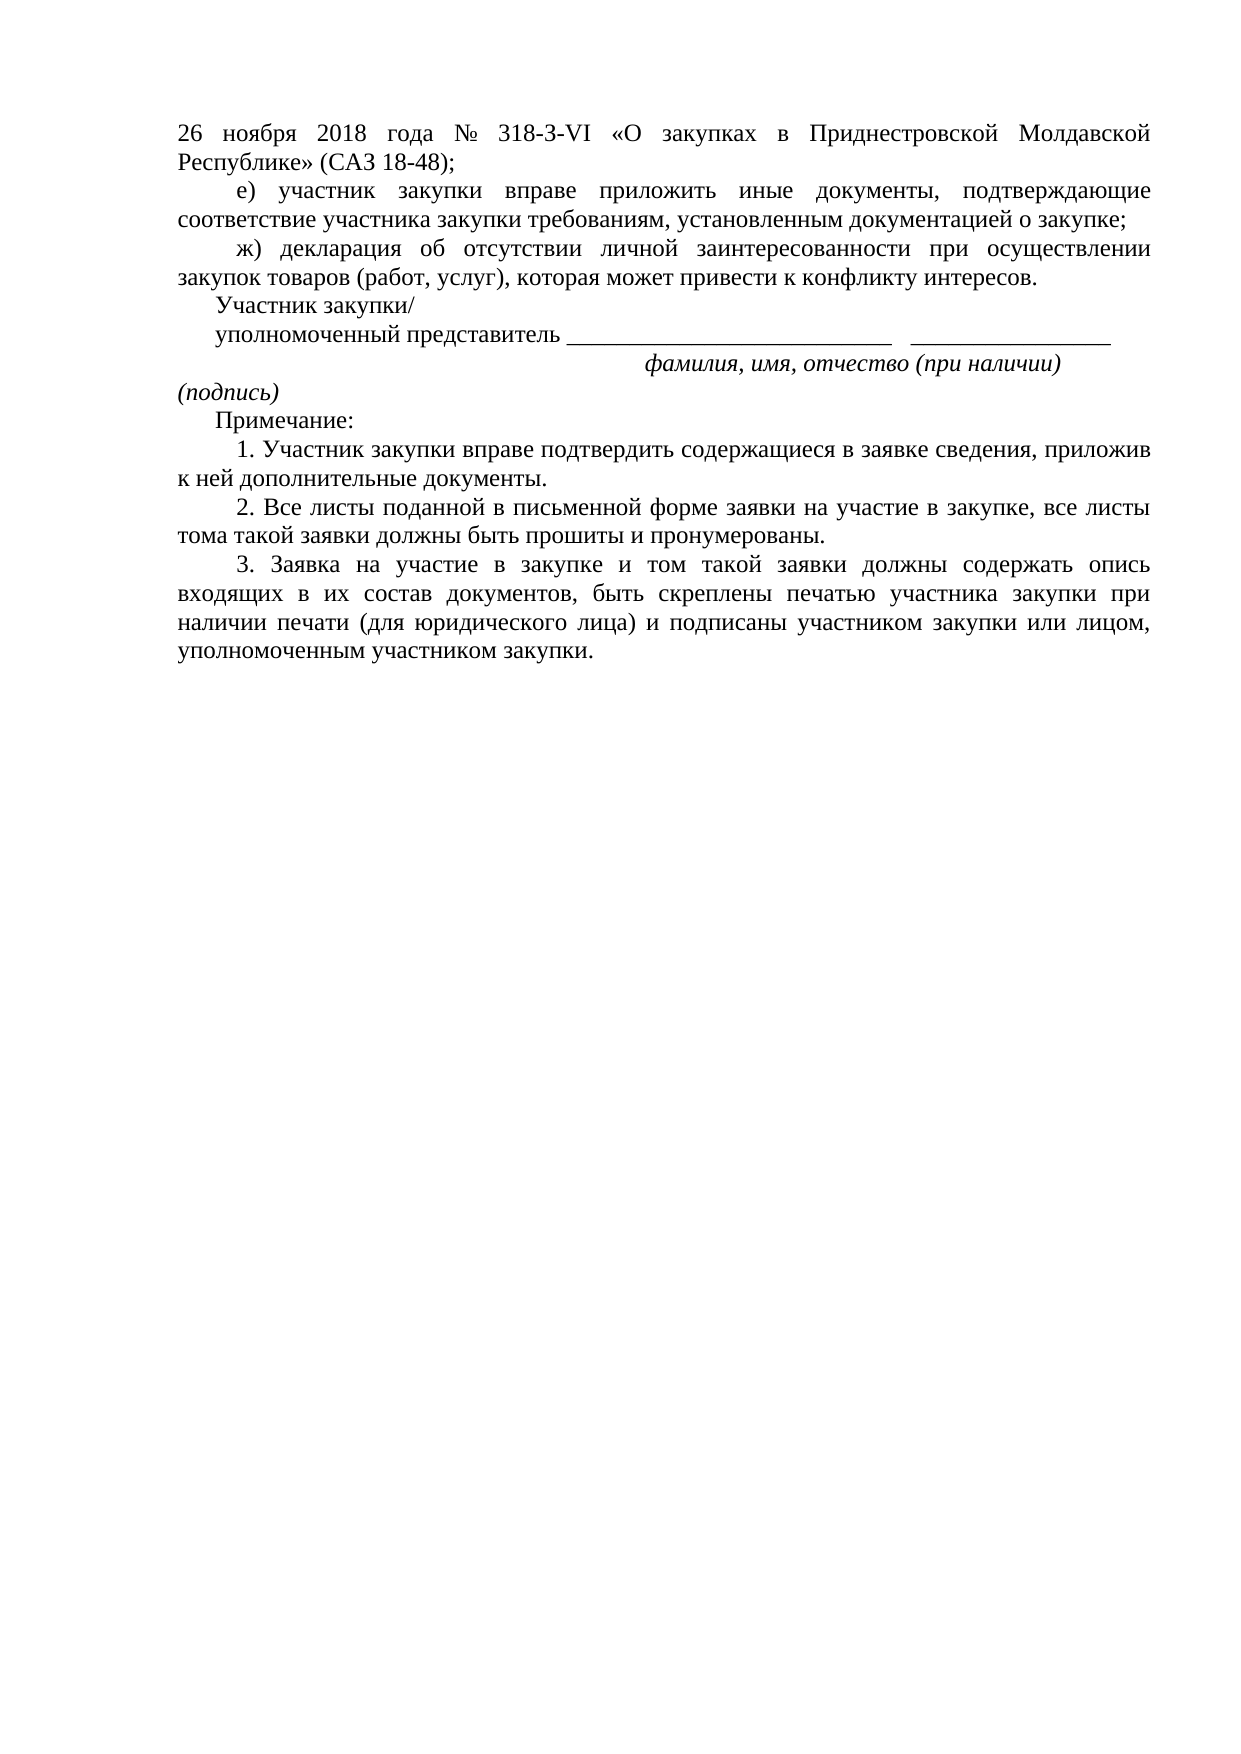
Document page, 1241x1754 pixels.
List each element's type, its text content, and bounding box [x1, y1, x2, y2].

text Участник закупки/ [177, 291, 1152, 319]
text ж) декларация об отсутствии личной заинтересованности при осуществлении закупок товаров (работ, услуг), которая может привести к конфликту интересов. [177, 233, 1152, 291]
text 2. Все листы поданной в письменной форме заявки на участие в закупке, все листы тома такой заявки должны быть прошиты и пронумерованы. [177, 492, 1152, 549]
text фамилия, имя, отчество (при наличии) (подпись) [177, 348, 1152, 406]
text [177, 118, 1152, 176]
text Примечание: [177, 406, 1152, 434]
text 1. Участник закупки вправе подтвердить содержащиеся в заявке сведения, приложив к ней дополнительные документы. [177, 434, 1152, 492]
text уполномоченный представитель __________________________ ________________ [177, 319, 1152, 348]
text е) участник закупки вправе приложить иные документы, подтверждающие соответствие участника закупки требованиям, установленным документацией о закупке; [177, 176, 1152, 233]
text 3. Заявка на участие в закупке и том такой заявки должны содержать опись входящих в их состав документов, быть скреплены печатью участника закупки при наличии печати (для юридического лица) и подписаны участником закупки или лицом, уполномоченным участником закупки. [177, 549, 1152, 664]
